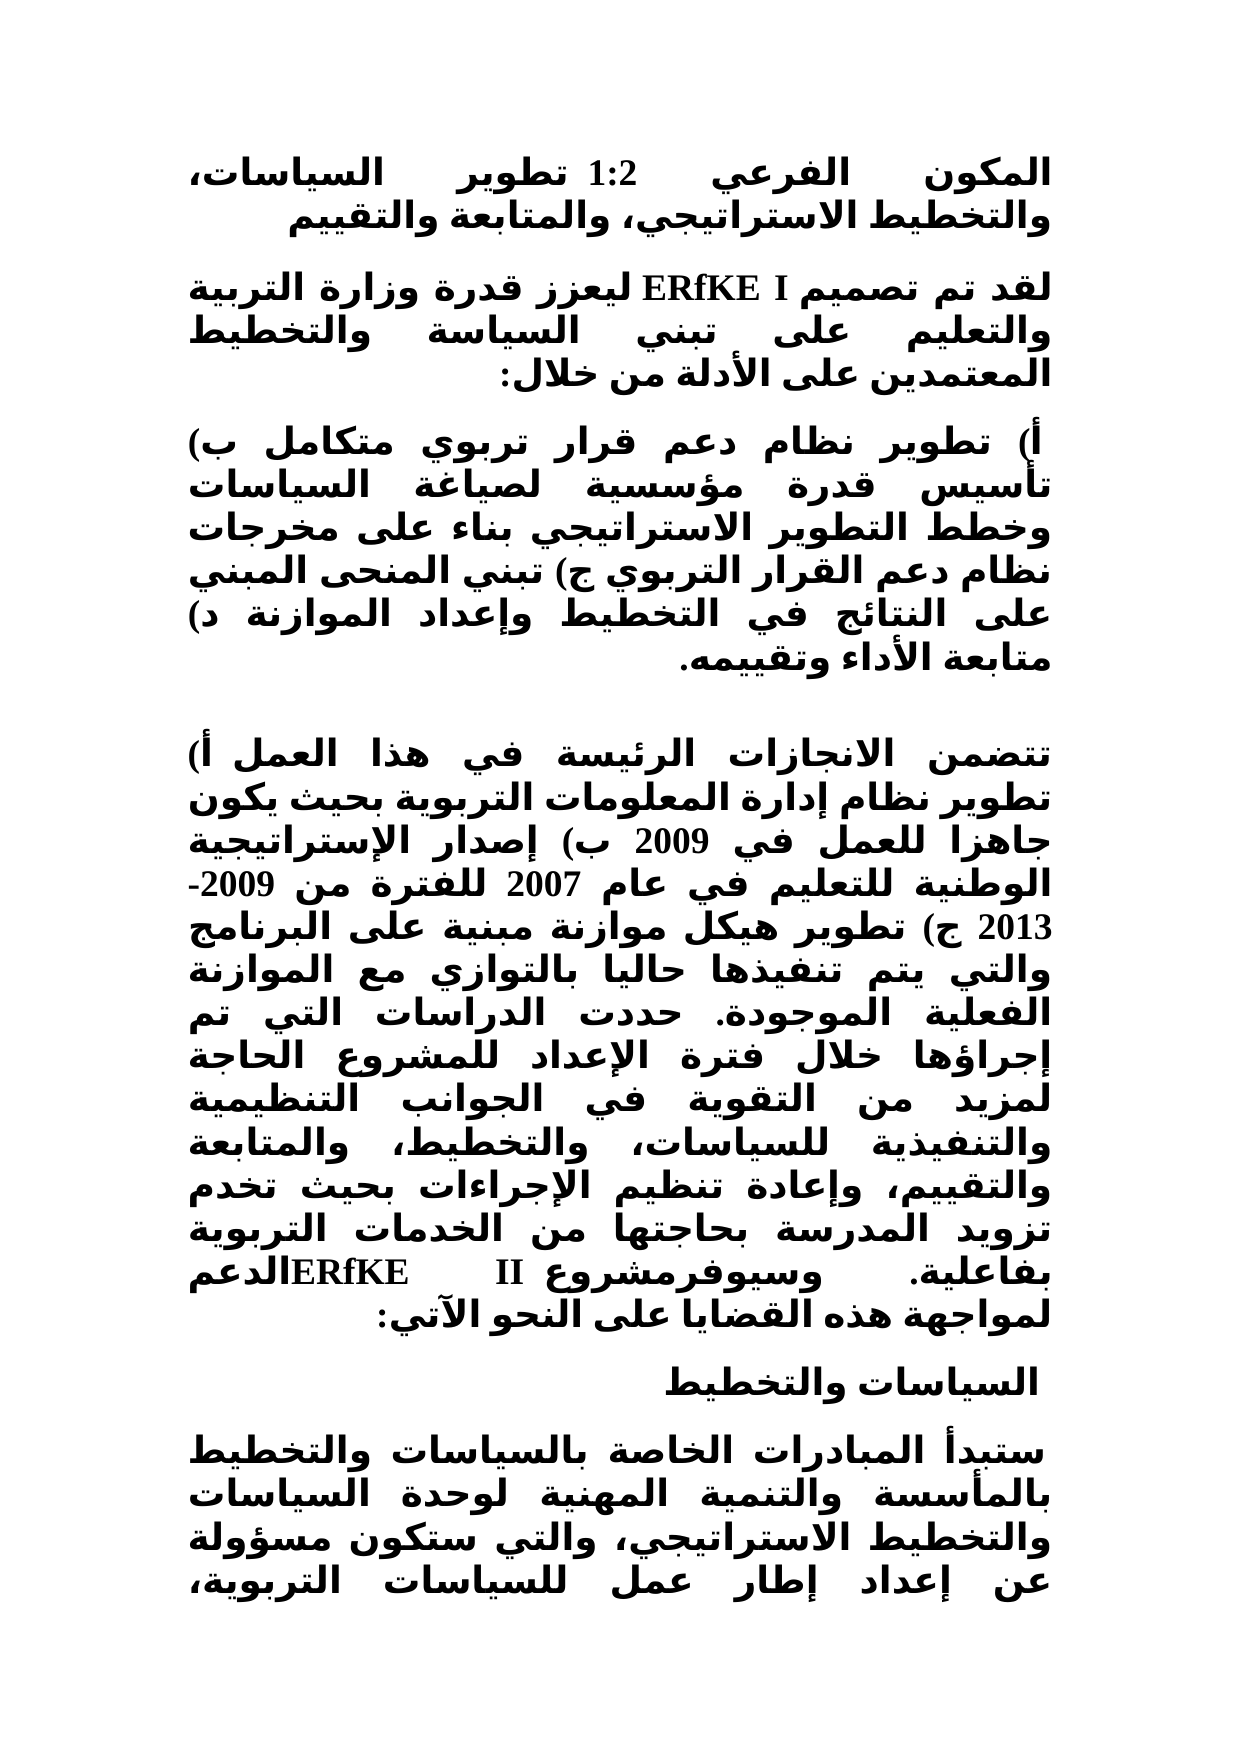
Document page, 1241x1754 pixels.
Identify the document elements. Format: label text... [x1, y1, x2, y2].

text لقد تم تصميم ERfKE I ليعزز قدرة وزارة التربية والتعليم على تبني السياسة والتخطيط المعتمدين على الأدلة من خلال: [187, 265, 1053, 394]
text تتضمن الانجازات الرئيسة في هذا العمل أ) تطوير نظام إدارة المعلومات التربوية بحيث يكون جاهزا للعمل في 2009 ب) إصدار الإستراتيجية الوطنية للتعليم في عام 2007 للفترة من 2009-2013 ج) تطوير هيكل موازنة مبنية على البرنامج والتي يتم تنفيذها حاليا بالتوازي مع الموازنة الفعلية الموجودة. حددت الدراسات التي تم إجراؤها خلال فترة الإعداد للمشروع الحاجة لمزيد من التقوية في الجوانب التنظيمية والتنفيذية للسياسات، والتخطيط، والمتابعة والتقييم، وإعادة تنظيم الإجراءات بحيث تخدم تزويد المدرسة بحاجتها من الخدمات التربوية بفاعلية. وسيوفرمشروع ERfKE IIالدعم لمواجهة هذه القضايا على النحو الآتي: [187, 732, 1053, 1336]
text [187, 1429, 1053, 1601]
text أ) تطوير نظام دعم قرار تربوي متكامل ب) تأسيس قدرة مؤسسية لصياغة السياسات وخطط التطوير الاستراتيجي بناء على مخرجات نظام دعم القرار التربوي ج) تبني المنحى المبني على النتائج في التخطيط وإعداد الموازنة د) متابعة الأداء وتقييمه. [187, 419, 1053, 678]
text المكون الفرعي 1:2 تطوير السياسات، والتخطيط الاستراتيجي، والمتابعة والتقييم [187, 150, 1053, 236]
text السياسات والتخطيط [187, 1361, 1053, 1404]
